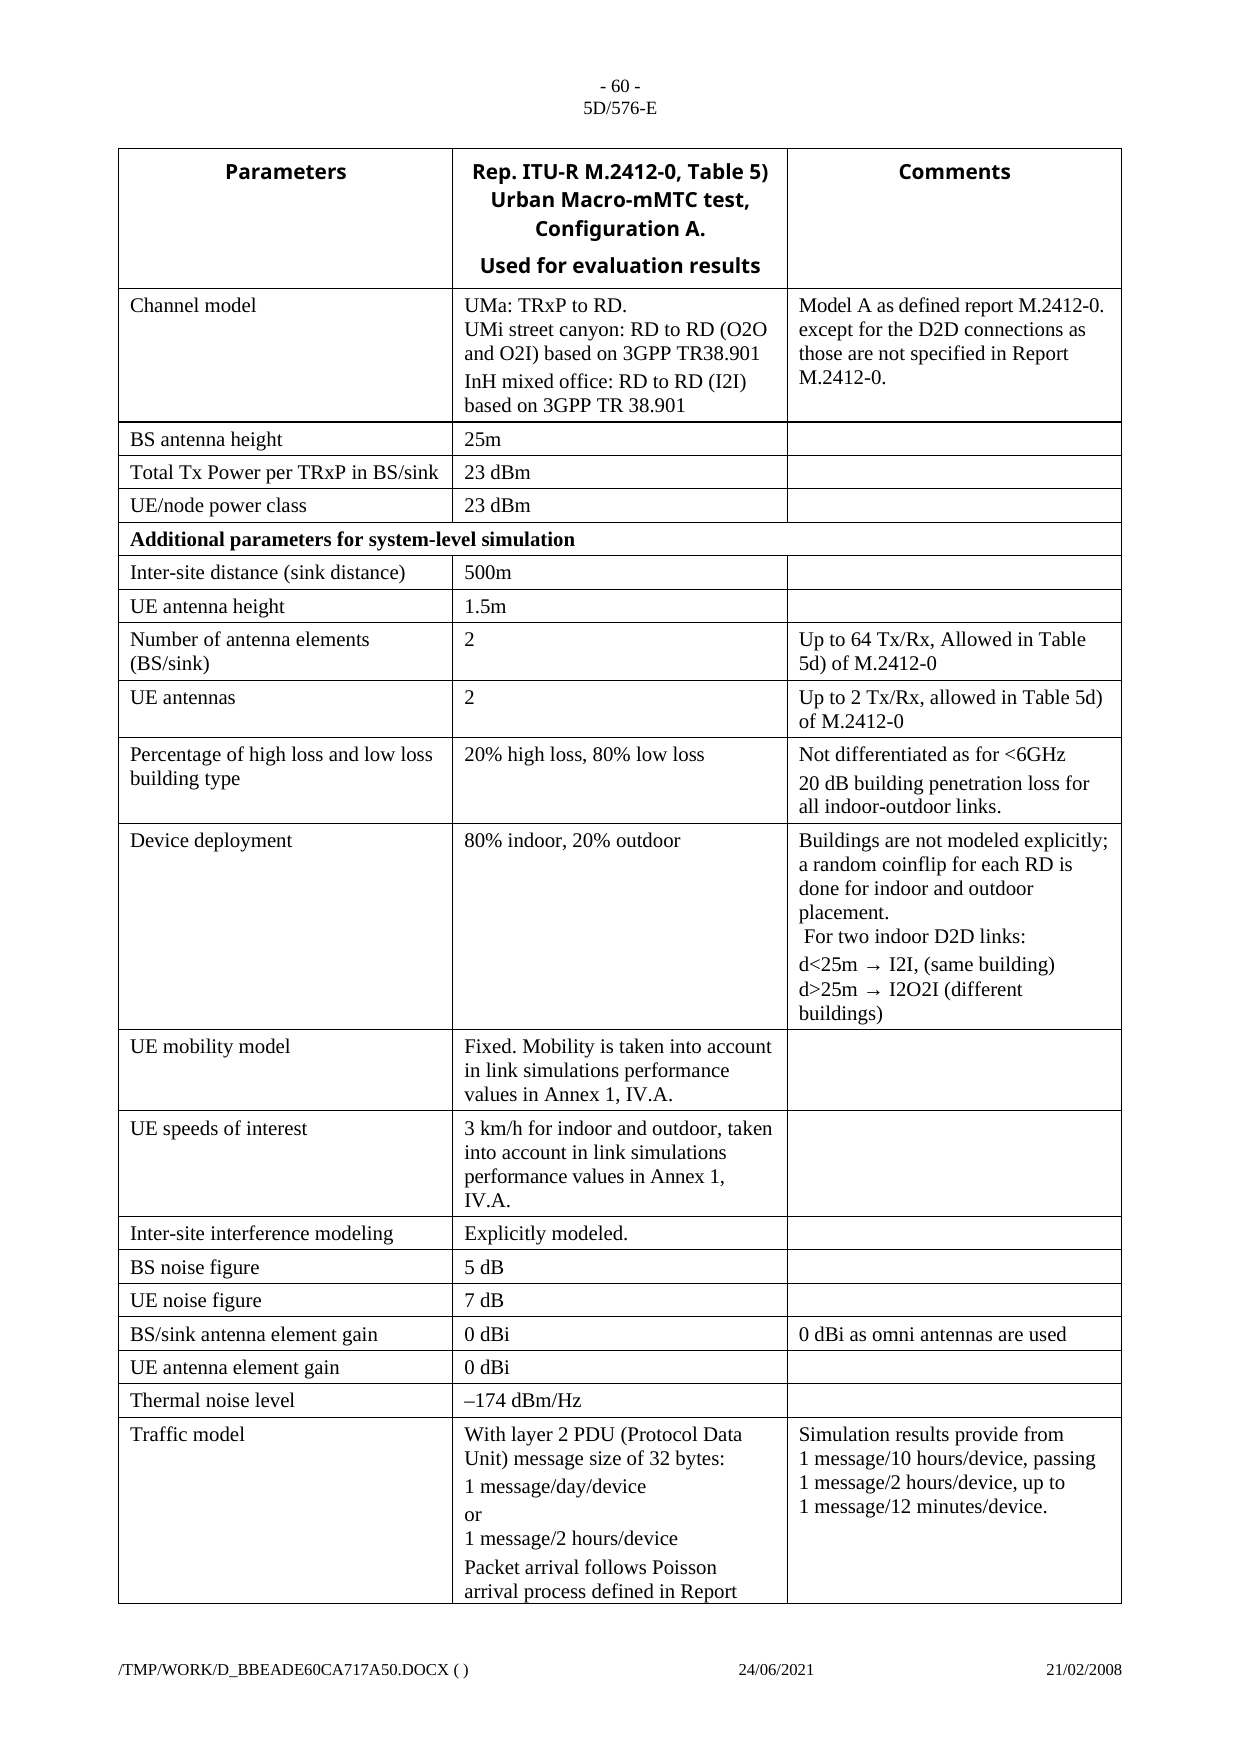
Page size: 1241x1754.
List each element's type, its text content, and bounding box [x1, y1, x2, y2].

table_cell 25m [453, 423, 787, 455]
table_cell 0 dBi [453, 1317, 787, 1350]
table_cell Up to 64 Tx/Rx, Allowed in Table 5d) of M.2412-0 [788, 623, 1121, 679]
table_cell UE mobility model [119, 1030, 452, 1110]
table_cell [788, 556, 1121, 588]
table_cell BS/sink antenna element gain [119, 1317, 452, 1350]
table_cell Total Tx Power per TRxP in BS/sink [119, 456, 452, 488]
table_cell 20% high loss, 80% low loss [453, 738, 787, 823]
table_cell UMa: TRxP to RD. UMi street canyon: RD to RD (O2O and O2I) based on 3GPP TR38.901 InH mixed office: RD to RD (I2I) based on 3GPP TR 38.901 [453, 289, 787, 421]
table_cell 23 dBm [453, 456, 787, 488]
table_cell UE speeds of interest [119, 1111, 452, 1216]
table_cell Model A as defined report M.2412-0. except for the D2D connections as those are not specified in Report M.2412-0. [788, 289, 1121, 421]
table_cell Thermal noise level [119, 1384, 452, 1417]
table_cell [453, 1418, 787, 1603]
table_cell 500m [453, 556, 787, 588]
table_cell BS noise figure [119, 1250, 452, 1283]
table_cell Number of antenna elements (BS/sink) [119, 623, 452, 679]
table_cell Additional parameters for system-level simulation [119, 523, 1121, 555]
table_cell [788, 1250, 1121, 1283]
table_cell [788, 489, 1121, 522]
table_cell [788, 1384, 1121, 1417]
table_header Parameters [119, 149, 452, 287]
table_header Rep. ITU-R M.2412-0, Table 5) Urban Macro-mMTC test, Configuration A. Used for evaluation results [453, 149, 787, 287]
table_cell 1.5m [453, 590, 787, 622]
table_cell UE/node power class [119, 489, 452, 522]
table_cell Percentage of high loss and low loss building type [119, 738, 452, 823]
table_cell [788, 456, 1121, 488]
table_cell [788, 1418, 1121, 1603]
table_cell [788, 423, 1121, 455]
table_cell 3 km/h for indoor and outdoor, taken into account in link simulations performance values in Annex 1, IV.A. [453, 1111, 787, 1216]
table_cell 0 dBi [453, 1351, 787, 1383]
table_cell UE antennas [119, 681, 452, 737]
table_cell [788, 1111, 1121, 1216]
table_cell 80% indoor, 20% outdoor [453, 824, 787, 1029]
table_cell [788, 1217, 1121, 1249]
table_cell [788, 1351, 1121, 1383]
table_cell UE antenna height [119, 590, 452, 622]
table_cell ‒174 dBm/Hz [453, 1384, 787, 1417]
table_cell 2 [453, 623, 787, 679]
table_cell Buildings are not modeled explicitly; a random coinflip for each RD is done for indoor and outdoor placement. For two indoor D2D links: d<25m → I2I, (same building) d>25m → I2O2I (different buildings) [788, 824, 1121, 1029]
table_cell 0 dBi as omni antennas are used [788, 1317, 1121, 1350]
table_cell Fixed. Mobility is taken into account in link simulations performance values in Annex 1, IV.A. [453, 1030, 787, 1110]
table_cell [788, 1284, 1121, 1316]
table_cell UE noise figure [119, 1284, 452, 1316]
table_cell Device deployment [119, 824, 452, 1029]
table_cell Explicitly modeled. [453, 1217, 787, 1249]
table_cell UE antenna element gain [119, 1351, 452, 1383]
table_cell Traffic model [119, 1418, 452, 1603]
table_cell 7 dB [453, 1284, 787, 1316]
table_cell [788, 1030, 1121, 1110]
table_cell 23 dBm [453, 489, 787, 522]
table_header Comments [788, 149, 1121, 287]
table_cell Inter-site distance (sink distance) [119, 556, 452, 588]
table_cell [788, 590, 1121, 622]
table_cell 5 dB [453, 1250, 787, 1283]
table_cell Not differentiated as for <6GHz 20 dB building penetration loss for all indoor-outdoor links. [788, 738, 1121, 823]
table_cell 2 [453, 681, 787, 737]
table_cell Inter-site interference modeling [119, 1217, 452, 1249]
table_cell BS antenna height [119, 423, 452, 455]
table_cell Up to 2 Tx/Rx, allowed in Table 5d) of M.2412-0 [788, 681, 1121, 737]
table_cell Channel model [119, 289, 452, 421]
